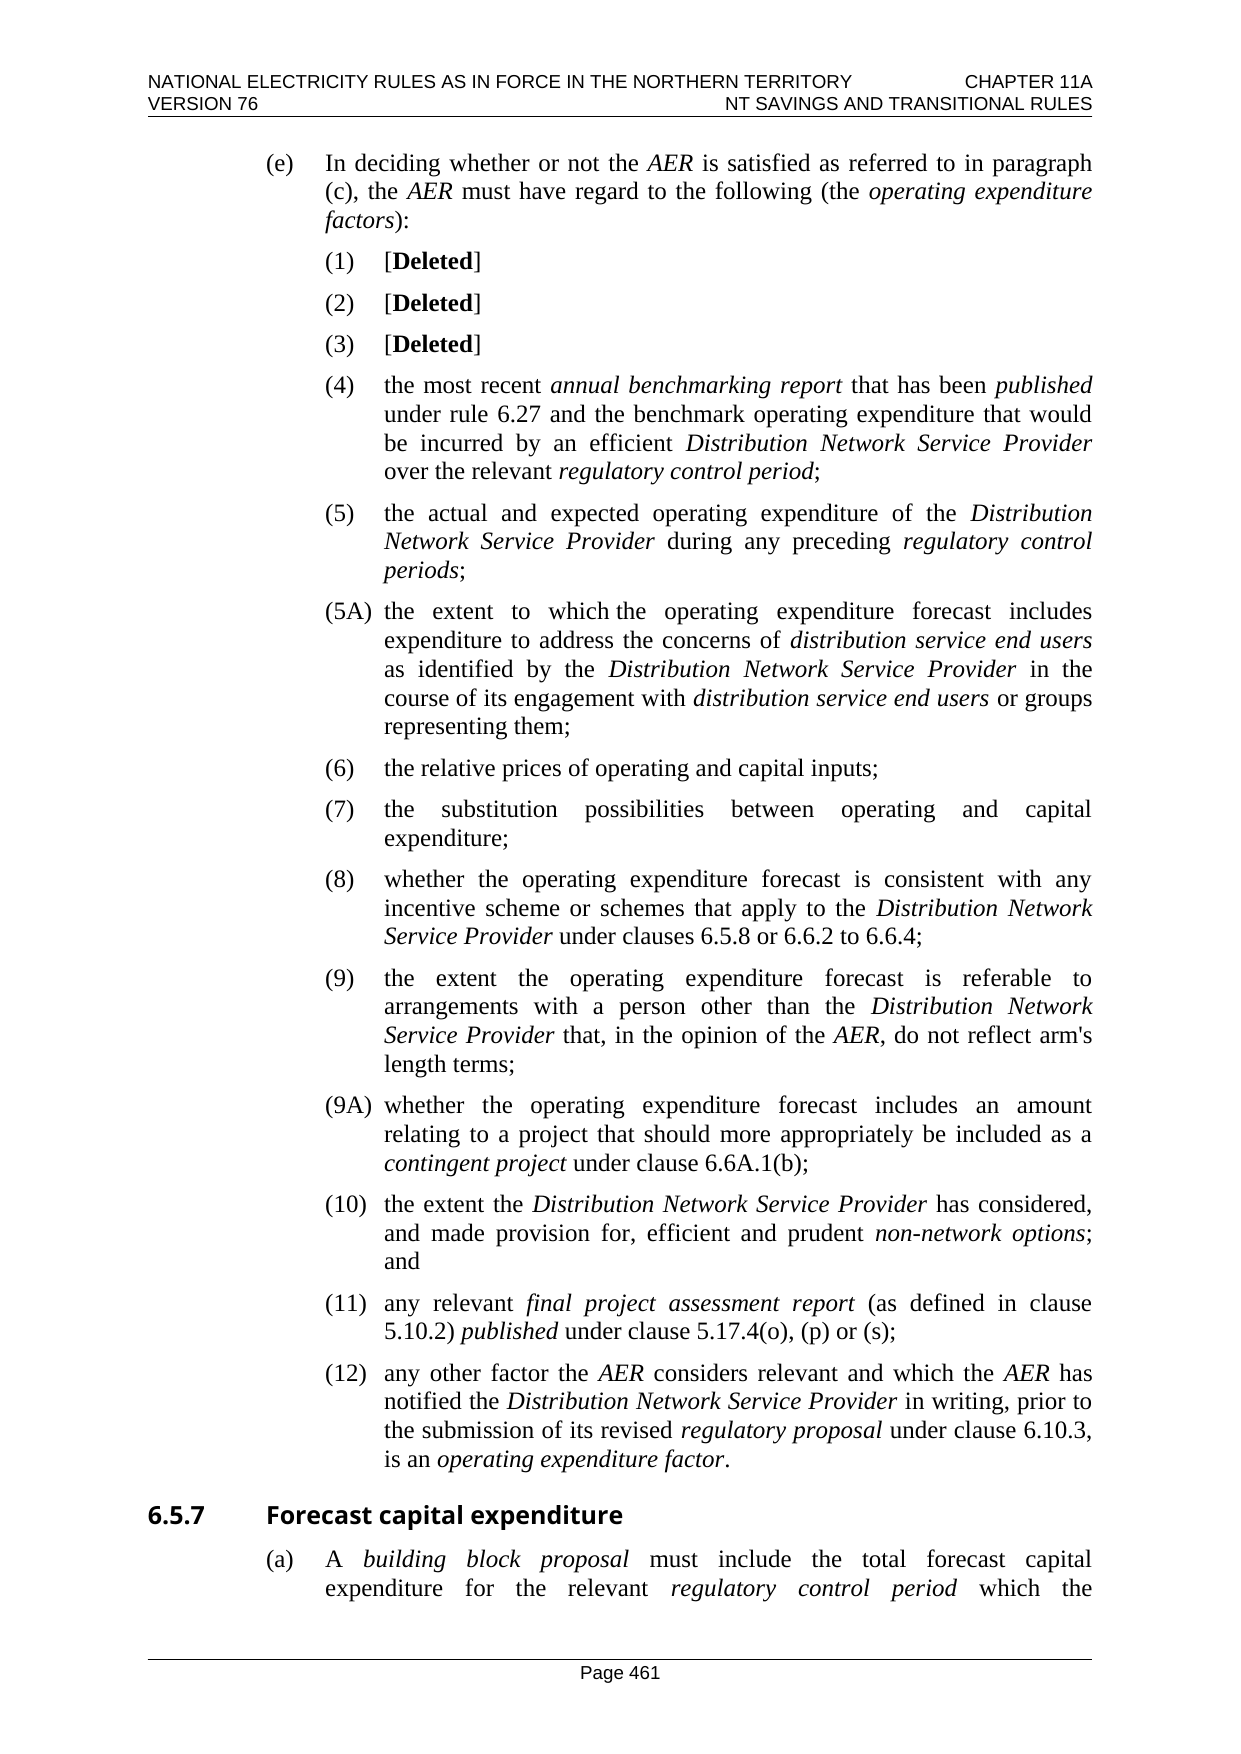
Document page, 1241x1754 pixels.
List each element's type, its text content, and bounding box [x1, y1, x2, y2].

list (10) the extent the Distribution Network Service Provider has considered, and made provision for, efficient and prudent non-network options; and [325, 1189, 1092, 1275]
list (11) any relevant final project assessment report (as defined in clause 5.10.2) published under clause 5.17.4(o), (p) or (s); [325, 1288, 1092, 1345]
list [266, 1544, 1092, 1602]
list (8) whether the operating expenditure forecast is consistent with any incentive scheme or schemes that apply to the Distribution Network Service Provider under clauses 6.5.8 or 6.6.2 to 6.6.4; [325, 864, 1092, 950]
list (2) [Deleted] [325, 288, 1092, 316]
list (e) In deciding whether or not the AER is satisfied as referred to in paragraph (c), the AER must have regard to the following (the operating expenditure factors): [266, 148, 1092, 234]
list (1) [Deleted] [325, 246, 1092, 275]
list (5A) the extent to which the operating expenditure forecast includes expenditure to address the concerns of distribution service end users as identified by the Distribution Network Service Provider in the course of its engagement with distribution service end users or groups representing them; [325, 596, 1092, 740]
list (6) the relative prices of operating and capital inputs; [325, 753, 1092, 781]
list (9A) whether the operating expenditure forecast includes an amount relating to a project that should more appropriately be included as a contingent project under clause 6.6A.1(b); [325, 1090, 1092, 1176]
list (5) the actual and expected operating expenditure of the Distribution Network Service Provider during any preceding regulatory control periods; [325, 498, 1092, 584]
list (9) the extent the operating expenditure forecast is referable to arrangements with a person other than the Distribution Network Service Provider that, in the opinion of the AER, do not reflect arm's length terms; [325, 963, 1092, 1078]
list (3) [Deleted] [325, 329, 1092, 358]
title 6.5.7 Forecast capital expenditure [148, 1498, 1092, 1532]
list (4) the most recent annual benchmarking report that has been published under rule 6.27 and the benchmark operating expenditure that would be incurred by an efficient Distribution Network Service Provider over the relevant regulatory control period; [325, 370, 1092, 485]
list (12) any other factor the AER considers relevant and which the AER has notified the Distribution Network Service Provider in writing, prior to the submission of its revised regulatory proposal under clause 6.10.3, is an operating expenditure factor. [325, 1358, 1092, 1473]
list (7) the substitution possibilities between operating and capital expenditure; [325, 794, 1092, 851]
